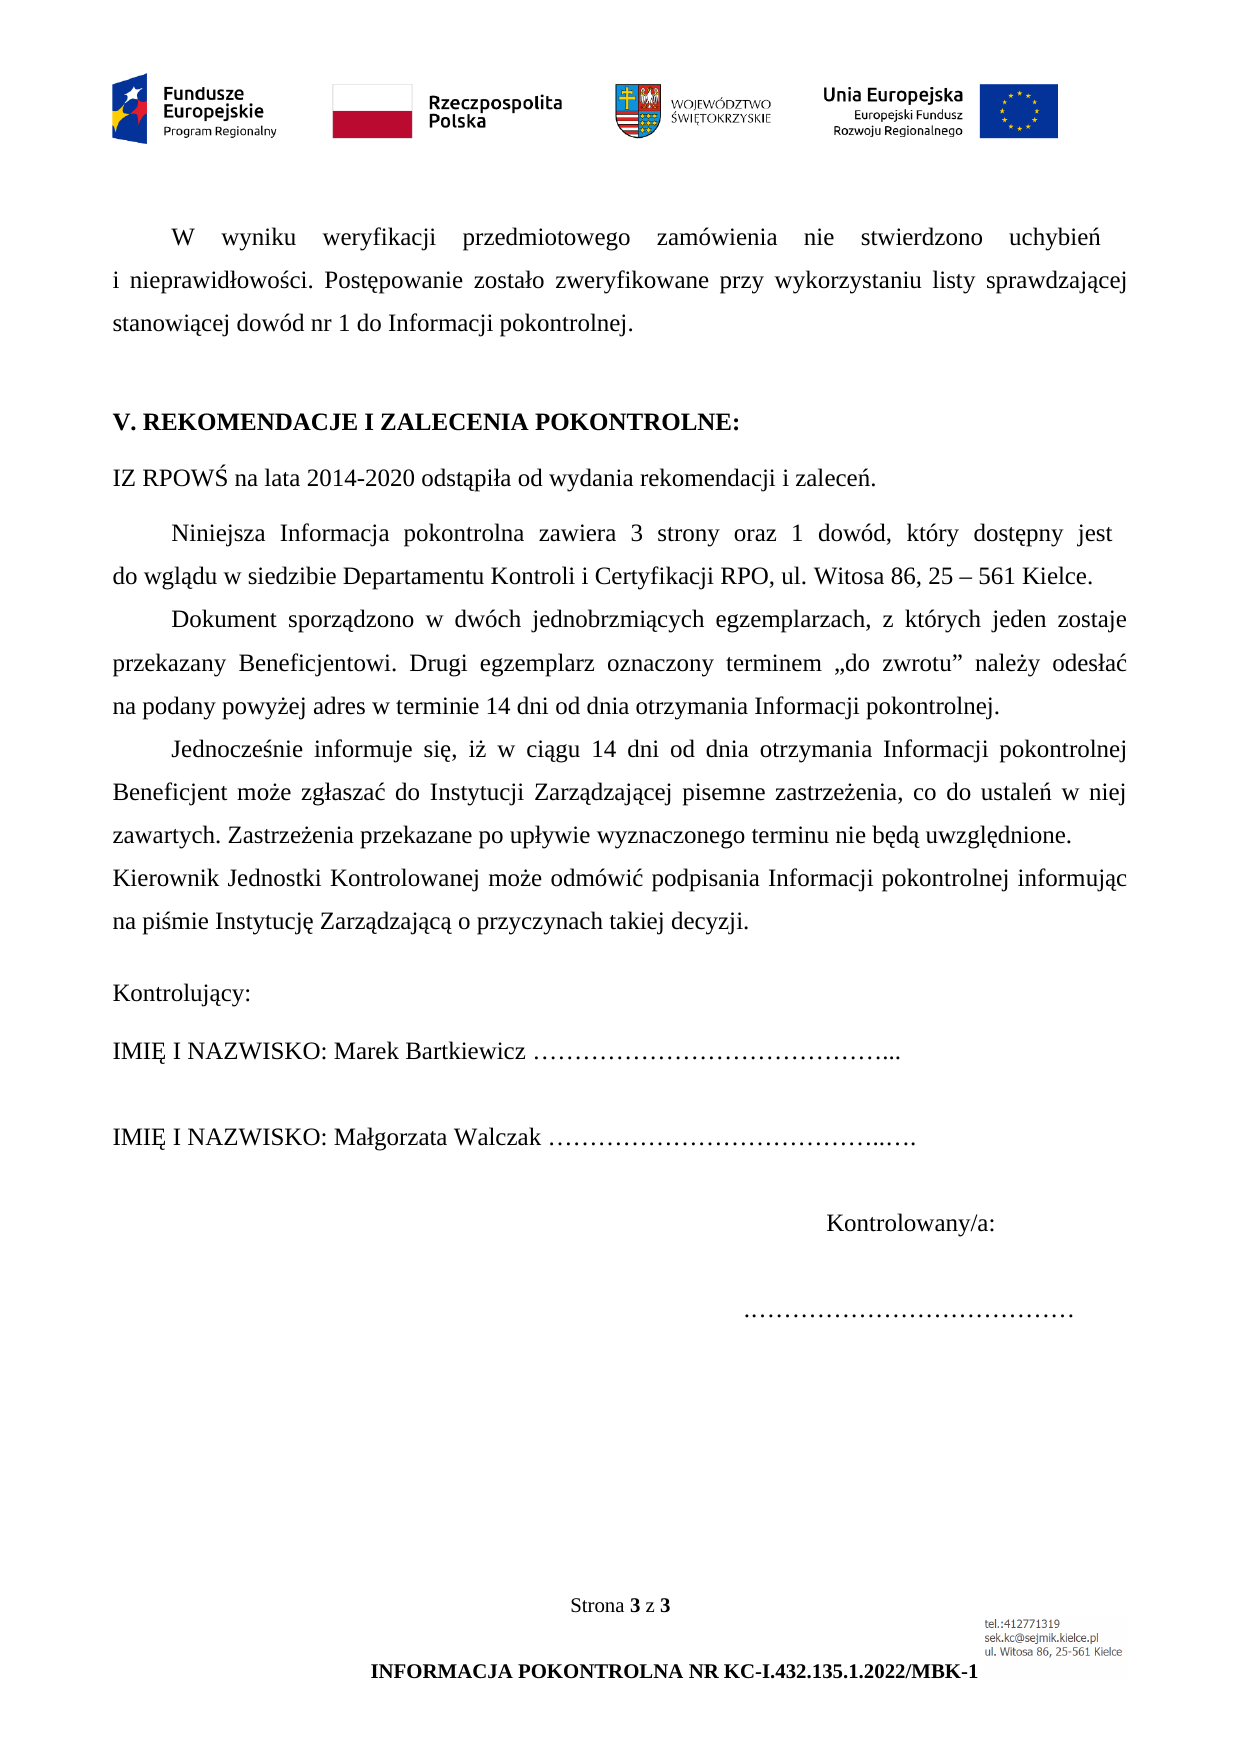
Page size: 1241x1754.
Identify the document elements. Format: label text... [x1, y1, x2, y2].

text W wyniku weryfikacji przedmiotowego zamówienia nie stwierdzono uchybień i nieprawidłowości. Postępowanie zostało zweryfikowane przy wykorzystaniu listy sprawdzającej stanowiącej dowód nr 1 do Informacji pokontrolnej. [112, 222, 1128, 337]
picture [984, 1616, 1129, 1679]
text IZ RPOWŚ na lata 2014-2020 odstąpiła od wydania rekomendacji i zaleceń. [112, 463, 1128, 491]
text V. REKOMENDACJE I ZALECENIA POKONTROLNE: [112, 407, 1128, 436]
text Niniejsza Informacja pokontrolna zawiera 3 strony oraz 1 dowód, który dostępny jest do wglądu w siedzibie Departamentu Kontroli i Certyfikacji RPO, ul. Witosa 86, 25 – 561 Kielce. [112, 518, 1128, 590]
picture [112, 73, 1058, 144]
text IMIĘ I NAZWISKO: Małgorzata Walczak …………………………………..…. [112, 1122, 1128, 1151]
text Kierownik Jednostki Kontrolowanej może odmówić podpisania Informacji pokontrolnej informując na piśmie Instytucję Zarządzającą o przyczynach takiej decyzji. [112, 863, 1128, 935]
text Dokument sporządzono w dwóch jednobrzmiących egzemplarzach, z których jeden zostaje przekazany Beneficjentowi. Drugi egzemplarz oznaczony terminem „do zwrotu” należy odesłać na podany powyżej adres w terminie 14 dni od dnia otrzymania Informacji pokontrolnej. [112, 604, 1128, 719]
text IMIĘ I NAZWISKO: Marek Bartkiewicz ……………………………………... [112, 1036, 1128, 1064]
text Jednocześnie informuje się, iż w ciągu 14 dni od dnia otrzymania Informacji pokontrolnej Beneficjent może zgłaszać do Instytucji Zarządzającej pisemne zastrzeżenia, co do ustaleń w niej zawartych. Zastrzeżenia przekazane po upływie wyznaczonego terminu nie będą uwzględnione. [112, 734, 1128, 849]
text Kontrolowany/a: [776, 1208, 1128, 1237]
text Kontrolujący: [112, 978, 1128, 1007]
text .………………………………… [112, 1294, 1128, 1323]
